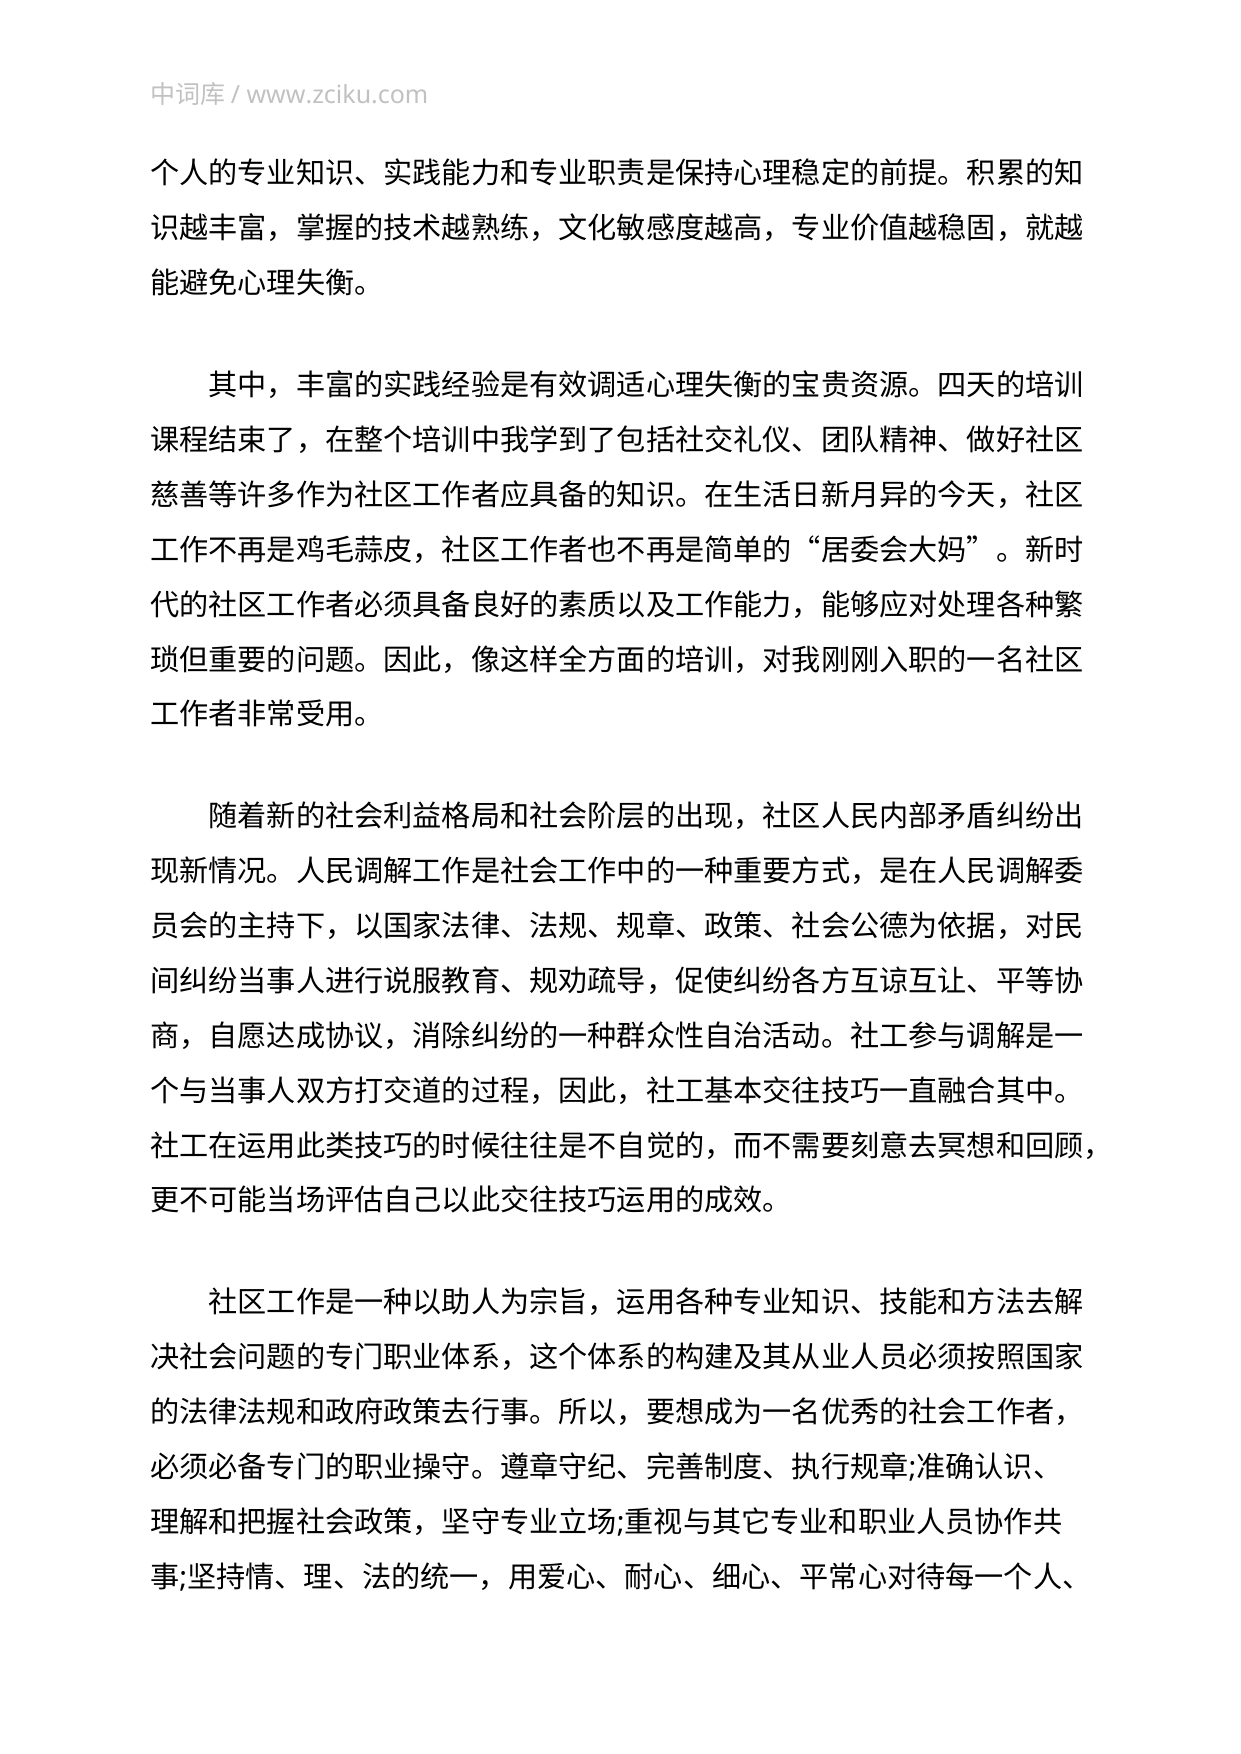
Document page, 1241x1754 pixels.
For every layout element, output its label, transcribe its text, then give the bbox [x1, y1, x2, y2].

text 随着新的社会利益格局和社会阶层的出现，社区人民内部矛盾纠纷出现新情况。人民调解工作是社会工作中的一种重要方式，是在人民调解委员会的主持下，以国家法律、法规、规章、政策、社会公德为依据，对民间纠纷当事人进行说服教育、规劝疏导，促使纠纷各方互谅互让、平等协商，自愿达成协议，消除纠纷的一种群众性自治活动。社工参与调解是一个与当事人双方打交道的过程，因此，社工基本交往技巧一直融合其中。社工在运用此类技巧的时候往往是不自觉的，而不需要刻意去冥想和回顾，更不可能当场评估自己以此交往技巧运用的成效。 [150, 793, 1090, 1219]
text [150, 150, 1090, 302]
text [150, 1279, 1090, 1596]
text 其中，丰富的实践经验是有效调适心理失衡的宝贵资源。四天的培训课程结束了，在整个培训中我学到了包括社交礼仪、团队精神、做好社区慈善等许多作为社区工作者应具备的知识。在生活日新月异的今天，社区工作不再是鸡毛蒜皮，社区工作者也不再是简单的“居委会大妈”。新时代的社区工作者必须具备良好的素质以及工作能力，能够应对处理各种繁琐但重要的问题。因此，像这样全方面的培训，对我刚刚入职的一名社区工作者非常受用。 [150, 362, 1090, 733]
